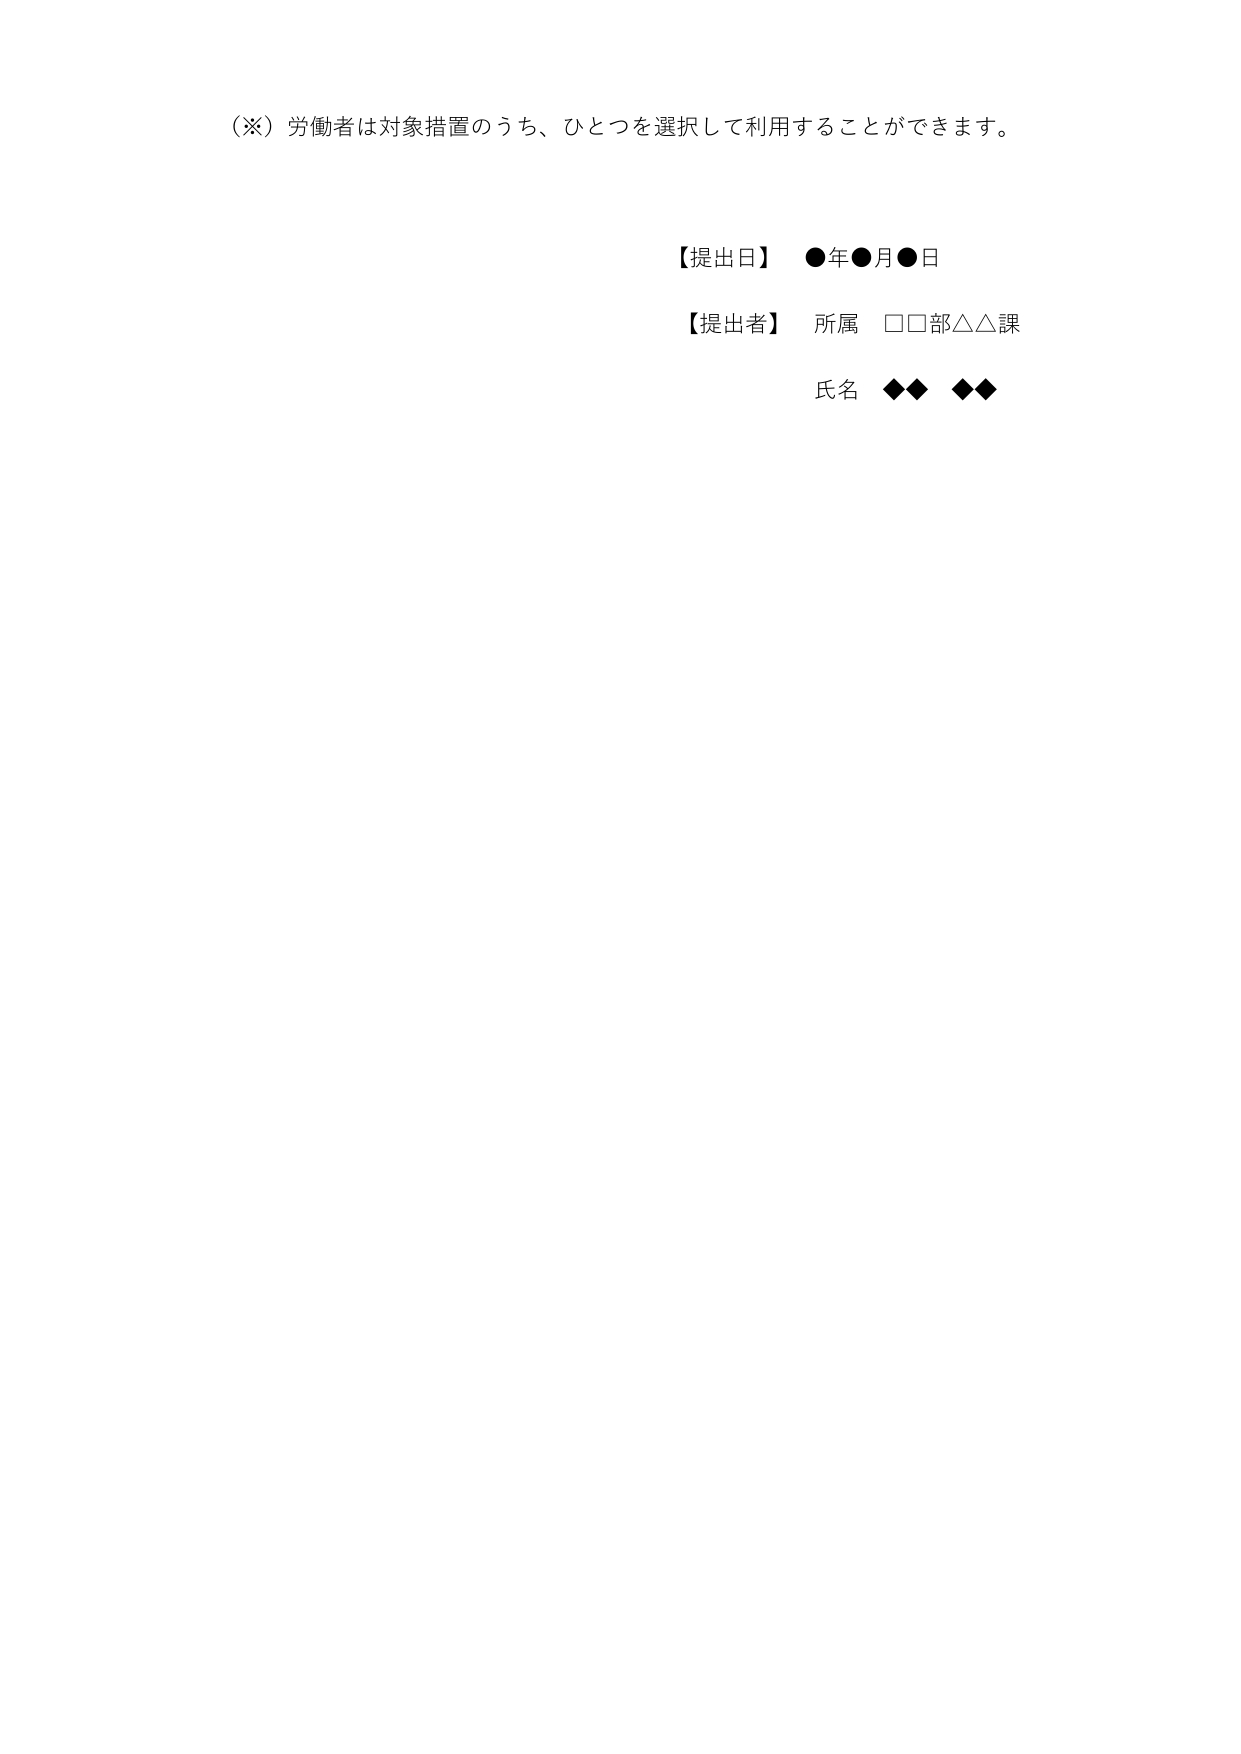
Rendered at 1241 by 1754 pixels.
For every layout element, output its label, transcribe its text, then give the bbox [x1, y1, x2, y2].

text 【提出者】 所属 □□部△△課 [103, 286, 1137, 352]
text 【提出日】 ●年●月●日 [103, 221, 1137, 286]
text 氏名 ◆◆ ◆◆ [103, 352, 1137, 418]
text （※）労働者は対象措置のうち、ひとつを選択して利用することができます。 [103, 89, 1137, 155]
